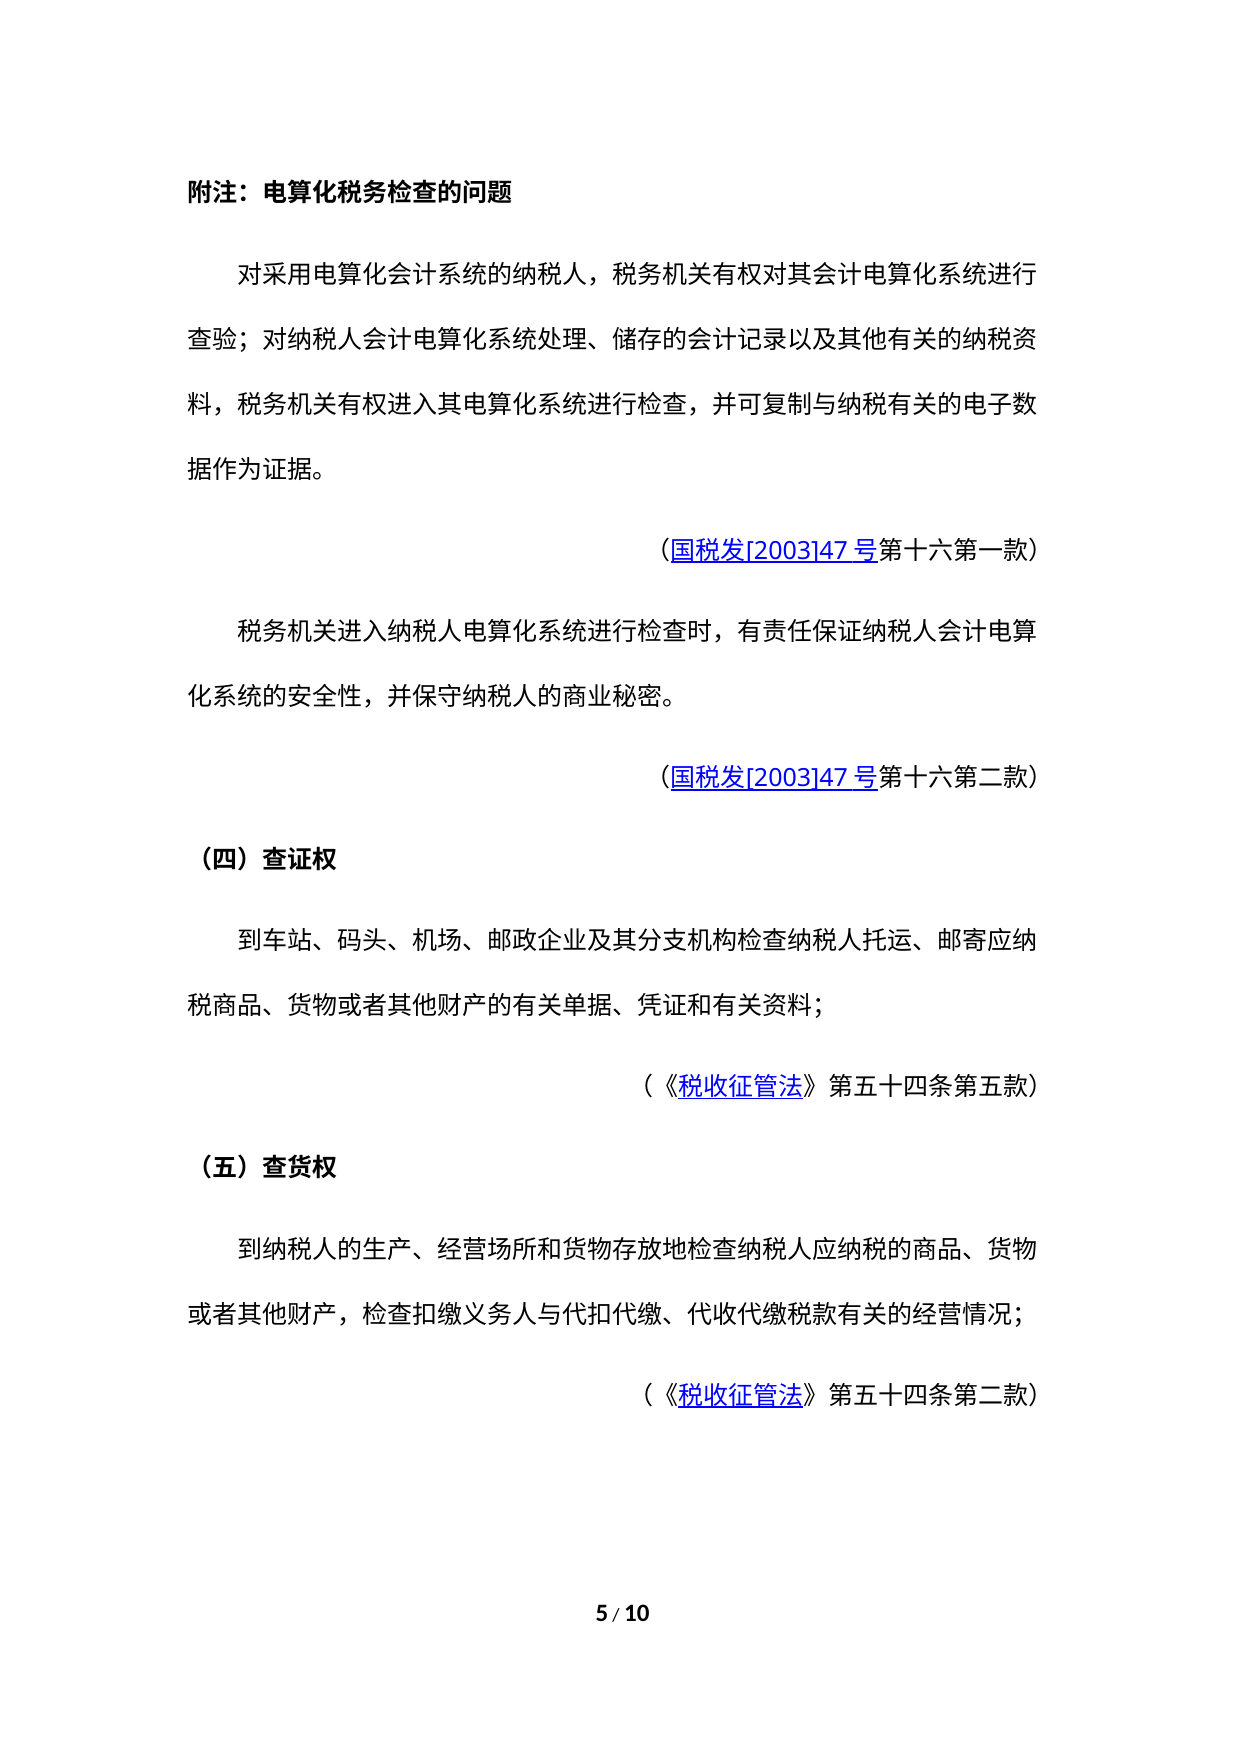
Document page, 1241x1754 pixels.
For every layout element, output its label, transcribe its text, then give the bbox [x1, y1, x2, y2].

text 税务机关进入纳税人电算化系统进行检查时，有责任保证纳税人会计电算化系统的安全性，并保守纳税人的商业秘密。 [187, 597, 1053, 727]
subtitle 附注：电算化税务检查的问题 [187, 158, 1053, 223]
text （国税发[2003]47号第十六第二款） [187, 743, 1053, 808]
text （国税发[2003]47号第十六第一款） [187, 516, 1053, 581]
subtitle （五）查货权 [187, 1133, 1053, 1198]
text 到车站、码头、机场、邮政企业及其分支机构检查纳税人托运、邮寄应纳税商品、货物或者其他财产的有关单据、凭证和有关资料； [187, 906, 1053, 1036]
text （《税收征管法》第五十四条第二款） [187, 1361, 1053, 1426]
text 对采用电算化会计系统的纳税人，税务机关有权对其会计电算化系统进行查验；对纳税人会计电算化系统处理、储存的会计记录以及其他有关的纳税资料，税务机关有权进入其电算化系统进行检查，并可复制与纳税有关的电子数据作为证据。 [187, 240, 1053, 500]
subtitle （四）查证权 [187, 825, 1053, 890]
text 到纳税人的生产、经营场所和货物存放地检查纳税人应纳税的商品、货物或者其他财产，检查扣缴义务人与代扣代缴、代收代缴税款有关的经营情况； [187, 1215, 1053, 1345]
text （《税收征管法》第五十四条第五款） [187, 1052, 1053, 1117]
